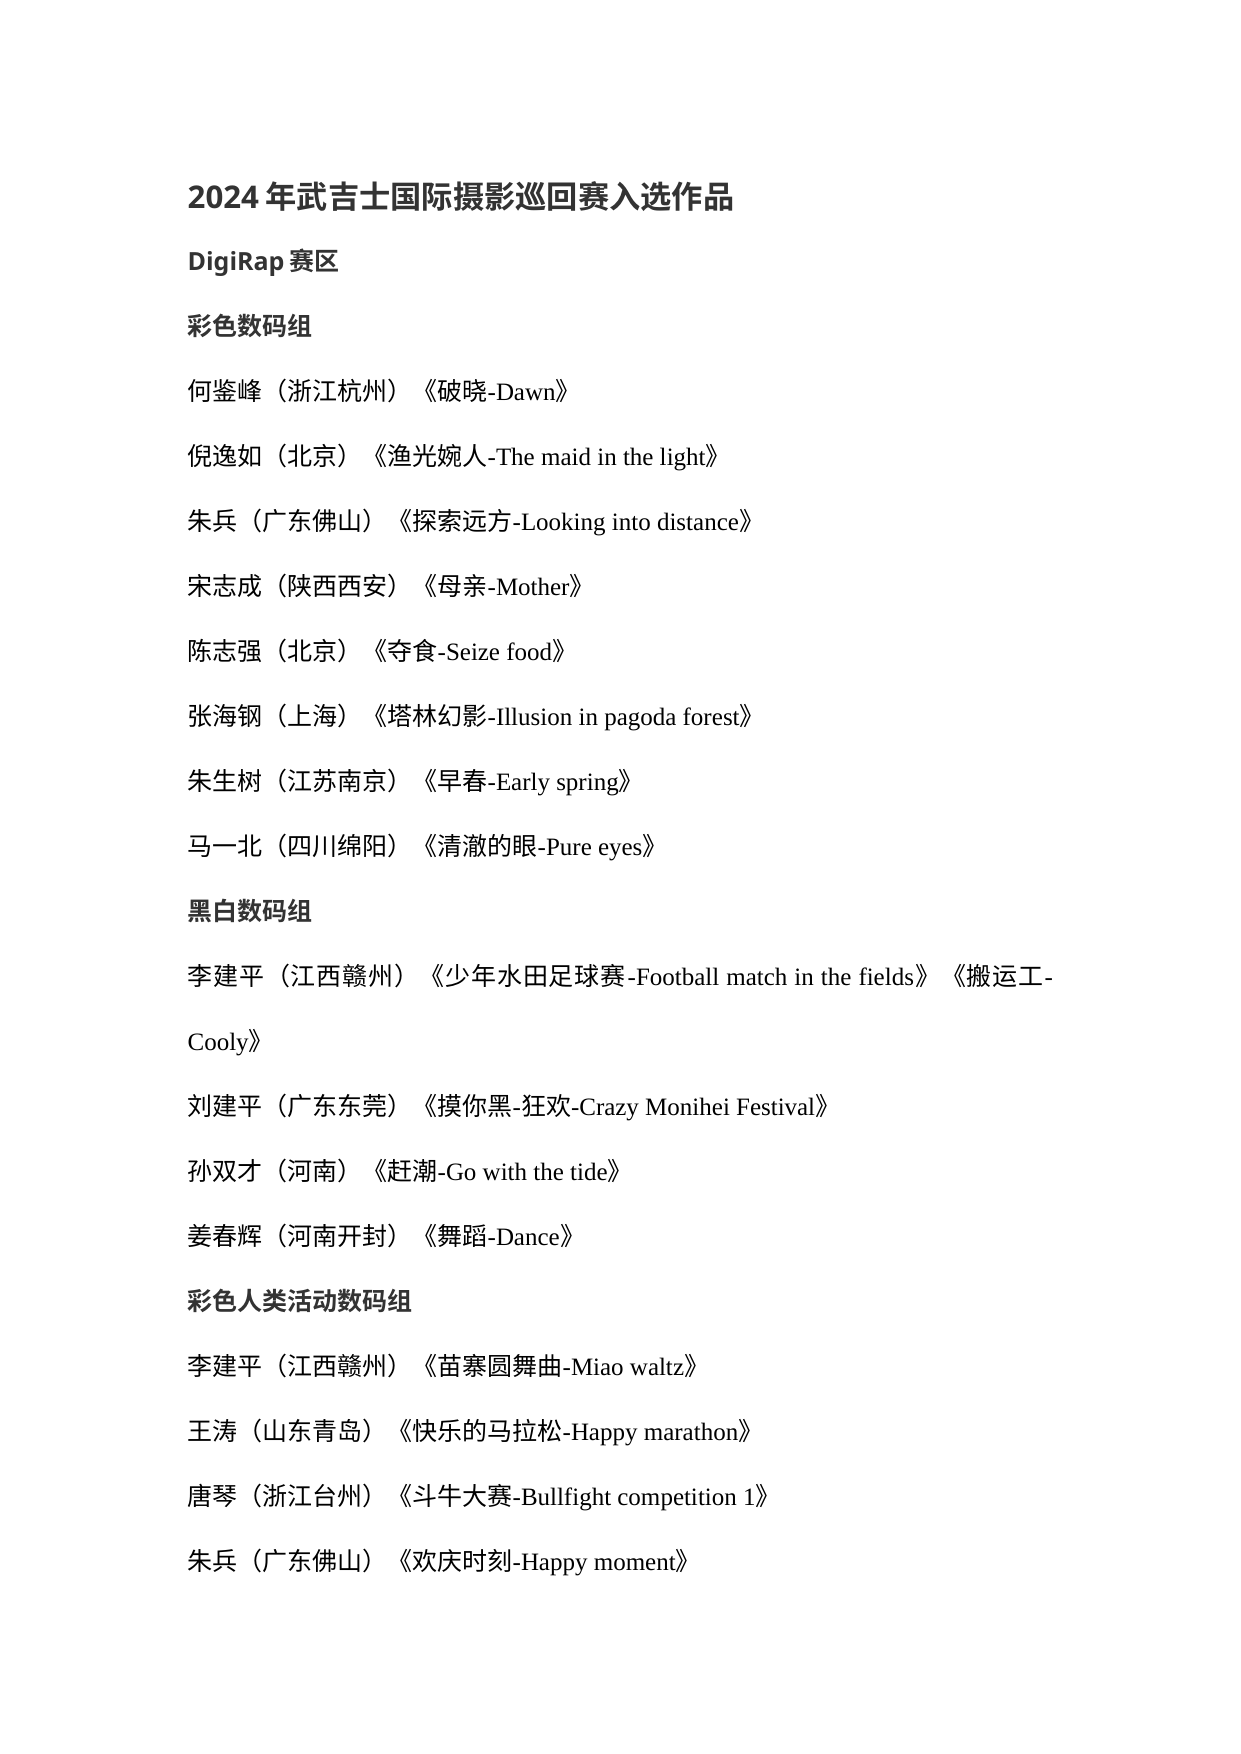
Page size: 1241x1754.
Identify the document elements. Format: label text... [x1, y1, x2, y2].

text 李建平（江西赣州）《少年水田足球赛-Football match in the fields》《搬运工-Cooly》 [187, 942, 1053, 1072]
text 刘建平（广东东莞）《摸你黑-狂欢-Crazy Monihei Festival》 [187, 1072, 1053, 1137]
text 宋志成（陕西西安）《母亲-Mother》 [187, 552, 1053, 617]
text 黑白数码组 [187, 877, 1053, 942]
text 马一北（四川绵阳）《清澈的眼-Pure eyes》 [187, 812, 1053, 877]
text 朱兵（广东佛山）《探索远方-Looking into distance》 [187, 487, 1053, 552]
text 张海钢（上海）《塔林幻影-Illusion in pagoda forest》 [187, 682, 1053, 747]
text 王涛（山东青岛）《快乐的马拉松-Happy marathon》 [187, 1397, 1053, 1462]
text 朱兵（广东佛山）《欢庆时刻-Happy moment》 [187, 1527, 1053, 1592]
text DigiRap赛区 [187, 227, 1053, 292]
text 陈志强（北京）《夺食-Seize food》 [187, 617, 1053, 682]
text 姜春辉（河南开封）《舞蹈-Dance》 [187, 1202, 1053, 1267]
text 李建平（江西赣州）《苗寨圆舞曲-Miao waltz》 [187, 1332, 1053, 1397]
text 朱生树（江苏南京）《早春-Early spring》 [187, 747, 1053, 812]
text 孙双才（河南）《赶潮-Go with the tide》 [187, 1137, 1053, 1202]
text 倪逸如（北京）《渔光婉人-The maid in the light》 [187, 422, 1053, 487]
text 彩色人类活动数码组 [187, 1267, 1053, 1332]
text 何鉴峰（浙江杭州）《破晓-Dawn》 [187, 357, 1053, 422]
text 唐琴（浙江台州）《斗牛大赛-Bullfight competition 1》 [187, 1462, 1053, 1527]
text 2024年武吉士国际摄影巡回赛入选作品 [187, 162, 1053, 227]
text 彩色数码组 [187, 292, 1053, 357]
